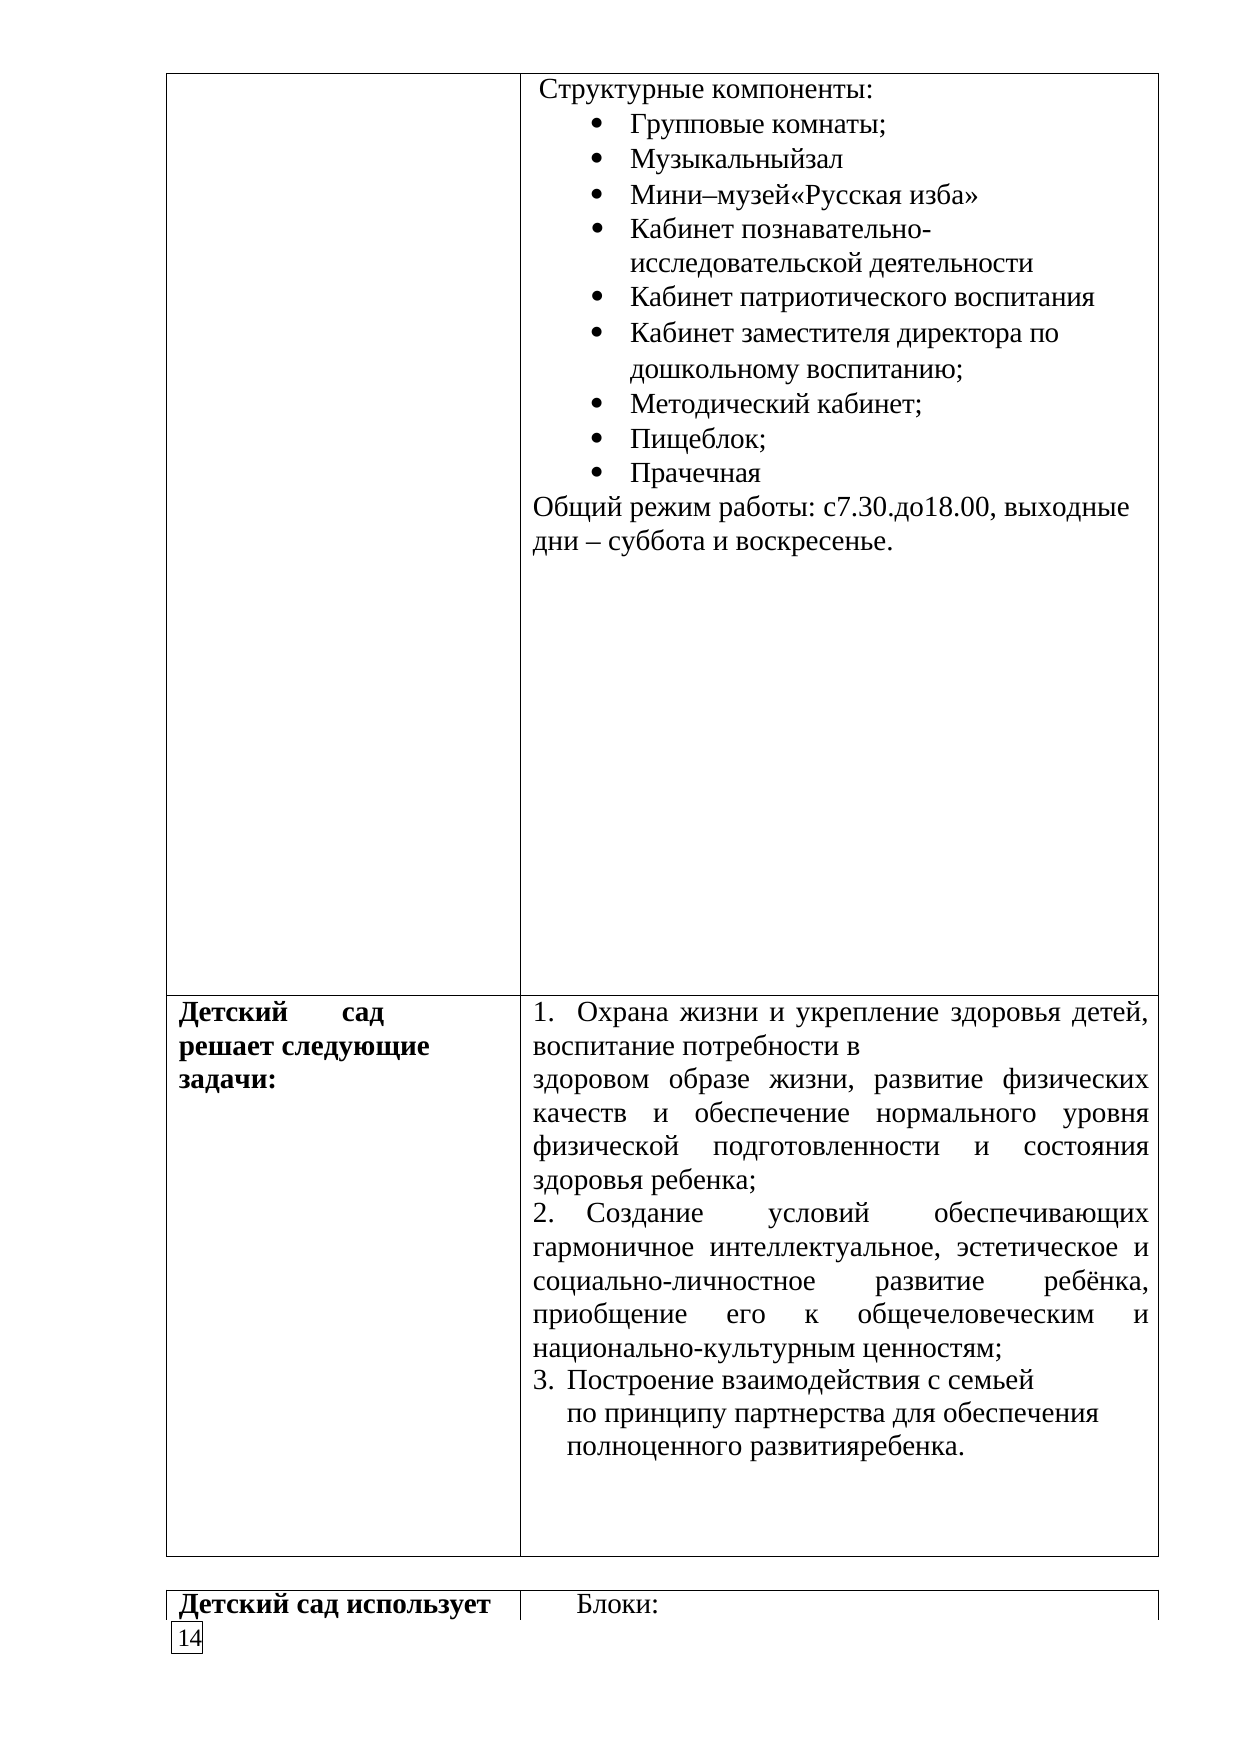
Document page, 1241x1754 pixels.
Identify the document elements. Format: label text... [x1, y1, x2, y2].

table_cell Детский сад решает следующие задачи: [167, 996, 520, 1556]
table_header Блоки: [521, 1591, 1158, 1620]
table_header [167, 74, 520, 994]
table_header Детский сад использует [167, 1591, 520, 1620]
table_header Структурные компоненты: Групповые комнаты; Музыкальныйзал Мини–музей«Русская изба» Кабинет познавательно-исследовательской деятельности Кабинет патриотического воспитания Кабинет заместителя директора по дошкольному воспитанию; Методический кабинет; Пищеблок; Прачечная Общий режим работы: с7.30.до18.00, выходные дни – суббота и воскресенье. [521, 74, 1158, 994]
table_cell Охрана жизни и укрепление здоровья детей, воспитание потребности в здоровом образе жизни, развитие физических качеств и обеспечение нормального уровня физической подготовленности и состояния здоровья ребенка; Создание условий обеспечивающих гармоничное интеллектуальное, эстетическое и социально-личностное развитие ребёнка, приобщение его к общечеловеческим и национально-культурным ценностям; Построение взаимодействия с семьей по принципу партнерства для обеспечения полноценного развитияребенка. [521, 996, 1158, 1556]
